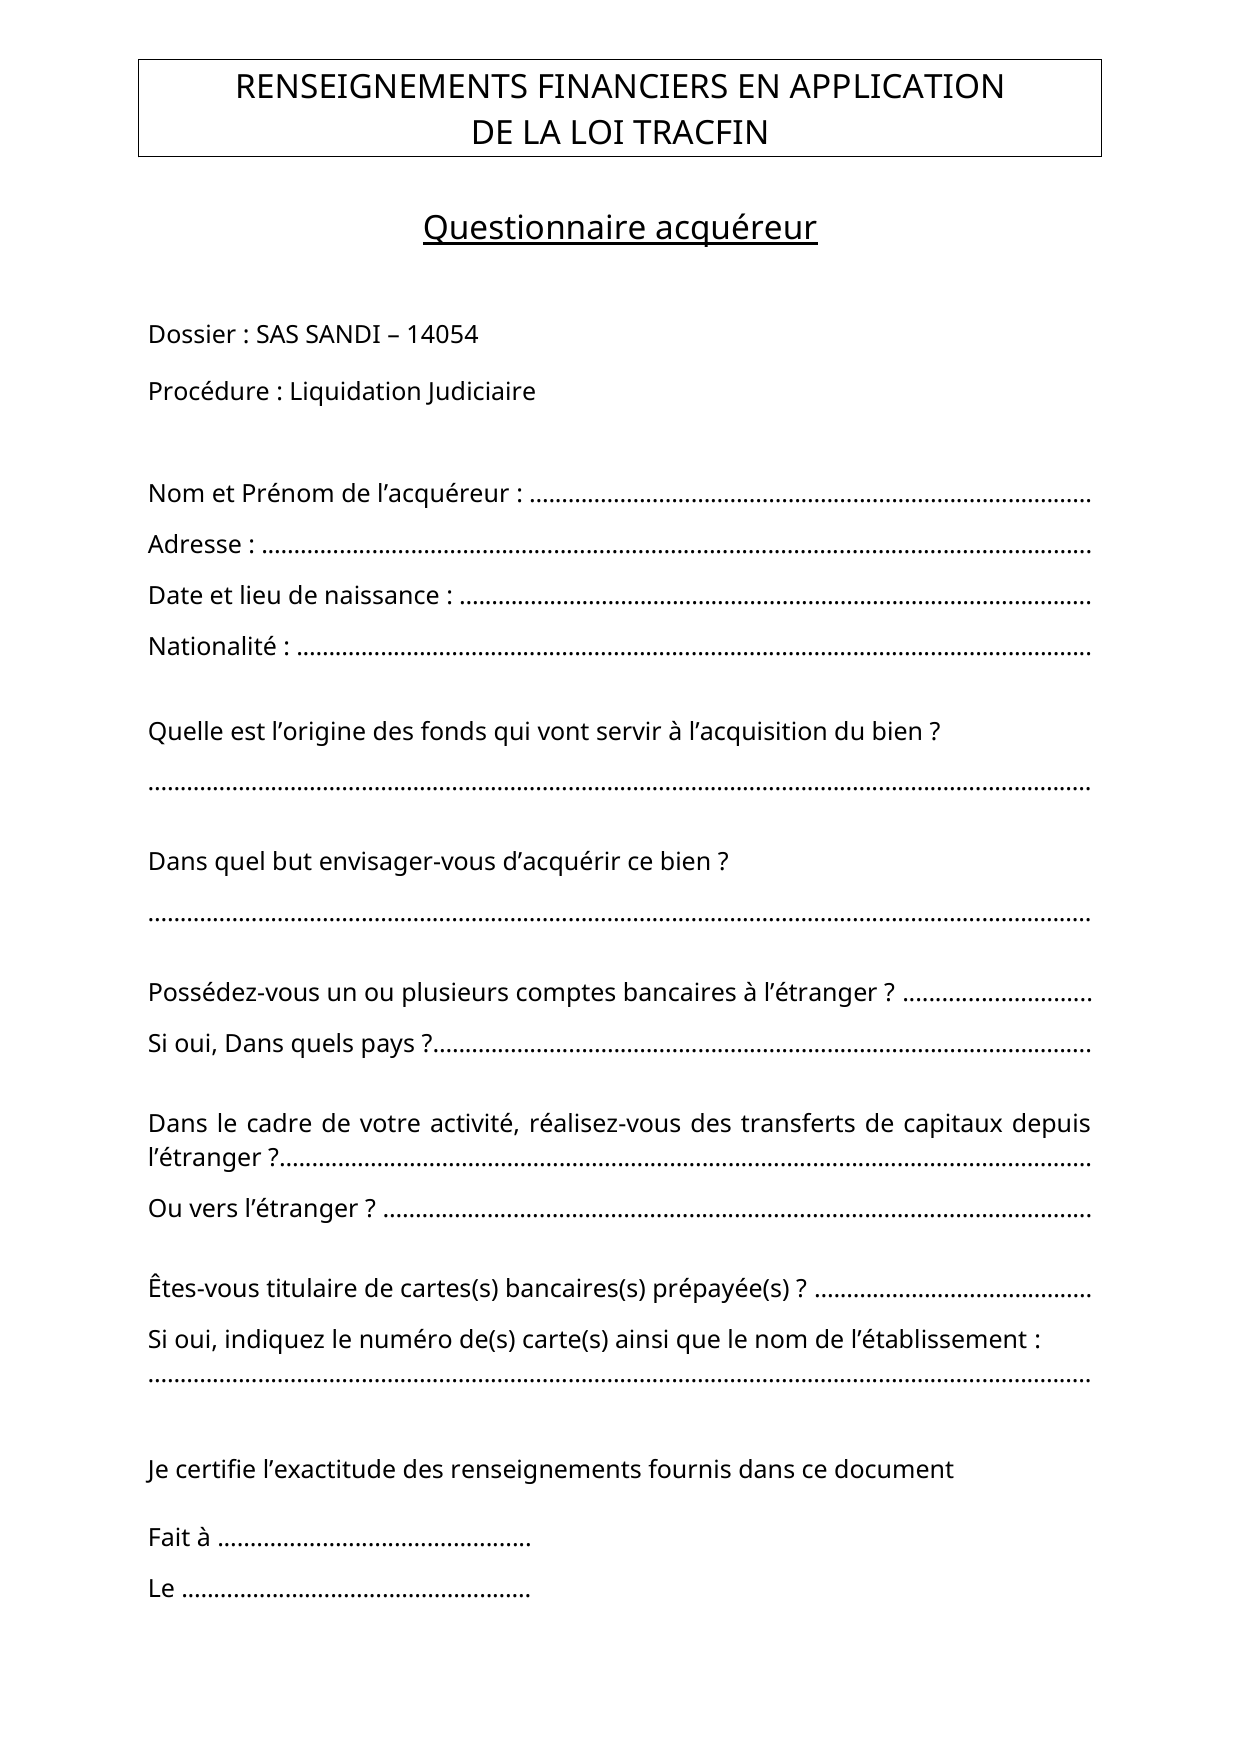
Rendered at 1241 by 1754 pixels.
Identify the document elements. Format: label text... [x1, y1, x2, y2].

text Dans le cadre de votre activité, réalisez-vous des transferts de capitaux depuis l’étranger ? [148, 1106, 1092, 1174]
text Adresse : [148, 527, 1092, 561]
text Êtes-vous titulaire de cartes(s) bancaires(s) prépayée(s) ? [148, 1271, 1092, 1305]
text Ou vers l’étranger ? [148, 1191, 1092, 1225]
text Dossier : SAS SANDI – 14054 [148, 317, 1092, 351]
text Le [148, 1571, 1092, 1605]
text DE LA LOI TRACFIN [139, 105, 1101, 156]
text Fait à [148, 1520, 1092, 1554]
text Questionnaire acquéreur [148, 203, 1092, 249]
text Quelle est l’origine des fonds qui vont servir à l’acquisition du bien ? [148, 713, 1092, 747]
text Dans quel but envisager-vous d’acquérir ce bien ? [148, 844, 1092, 878]
text Je certifie l’exactitude des renseignements fournis dans ce document [148, 1452, 1092, 1486]
text Si oui, Dans quels pays ? [148, 1026, 1092, 1060]
text Nationalité : [148, 628, 1092, 662]
text Date et lieu de naissance : [148, 578, 1092, 612]
text Si oui, indiquez le numéro de(s) carte(s) ainsi que le nom de l’établissement : [148, 1322, 1092, 1356]
text RENSEIGNEMENTS FINANCIERS EN APPLICATION [139, 60, 1101, 105]
text Possédez-vous un ou plusieurs comptes bancaires à l’étranger ? [148, 975, 1092, 1009]
text Nom et Prénom de l’acquéreur : [148, 476, 1092, 510]
text Procédure : Liquidation Judiciaire [148, 374, 1092, 408]
